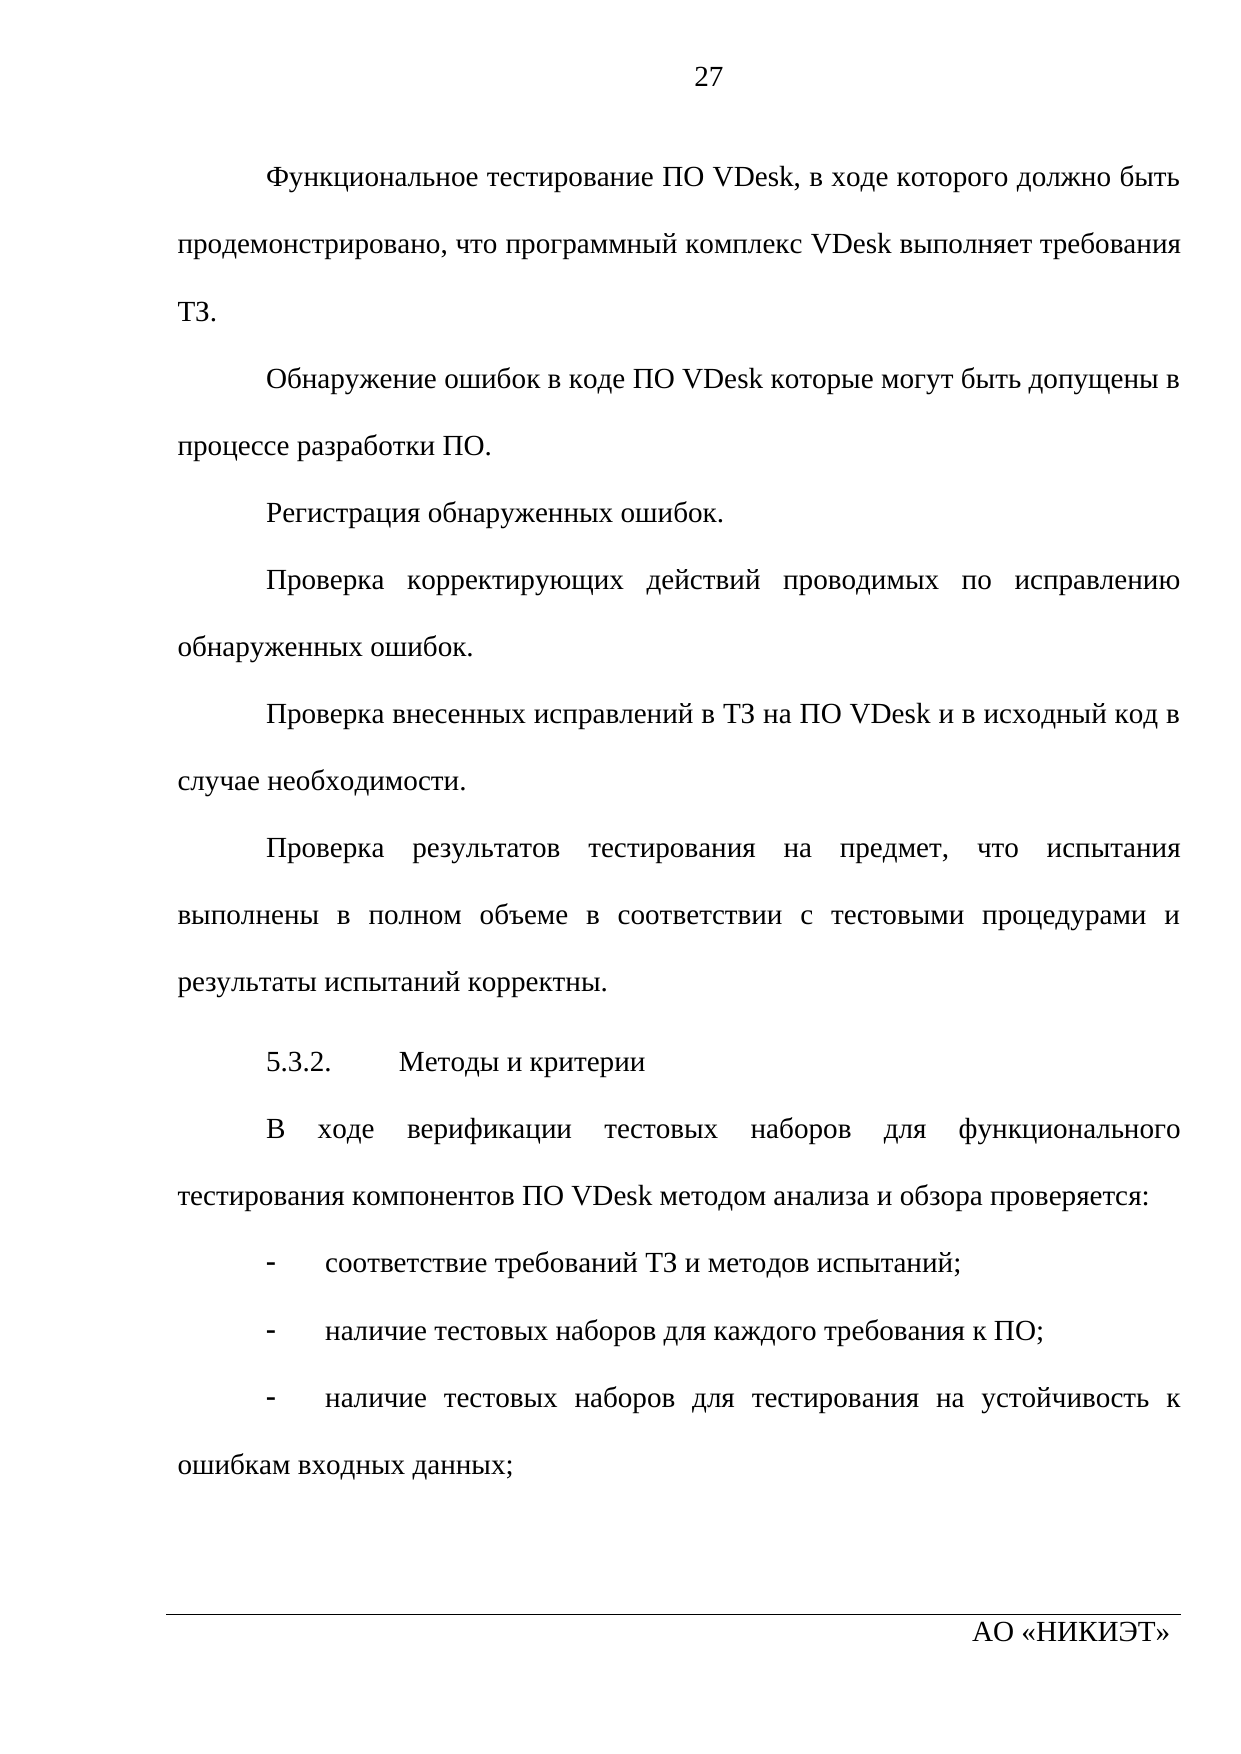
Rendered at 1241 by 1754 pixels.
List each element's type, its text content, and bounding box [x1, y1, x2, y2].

text Функциональное тестирование ПО VDesk, в ходе которого должно быть продемонстрировано, что программный комплекс VDesk выполняет требования ТЗ. [177, 159, 1181, 327]
text Проверка результатов тестирования на предмет, что испытания выполнены в полном объеме в соответствии с тестовыми процедурами и результаты испытаний корректны. [177, 830, 1181, 998]
subtitle Методы и критерии [177, 1044, 1181, 1078]
list наличие тестовых наборов для каждого требования к ПО; [177, 1313, 1181, 1346]
text В ходе верификации тестовых наборов для функционального тестирования компонентов ПО VDesk методом анализа и обзора проверяется: [177, 1111, 1181, 1212]
text Проверка корректирующих действий проводимых по исправлению обнаруженных ошибок. [177, 562, 1181, 663]
list соответствие требований ТЗ и методов испытаний; [177, 1245, 1181, 1279]
list наличие тестовых наборов для тестирования на устойчивость к ошибкам входных данных; [177, 1380, 1181, 1481]
text Регистрация обнаруженных ошибок. [177, 495, 1181, 528]
text Проверка внесенных исправлений в ТЗ на ПО VDesk и в исходный код в случае необходимости. [177, 696, 1181, 797]
text Обнаружение ошибок в коде ПО VDesk которые могут быть допущены в процессе разработки ПО. [177, 361, 1181, 461]
